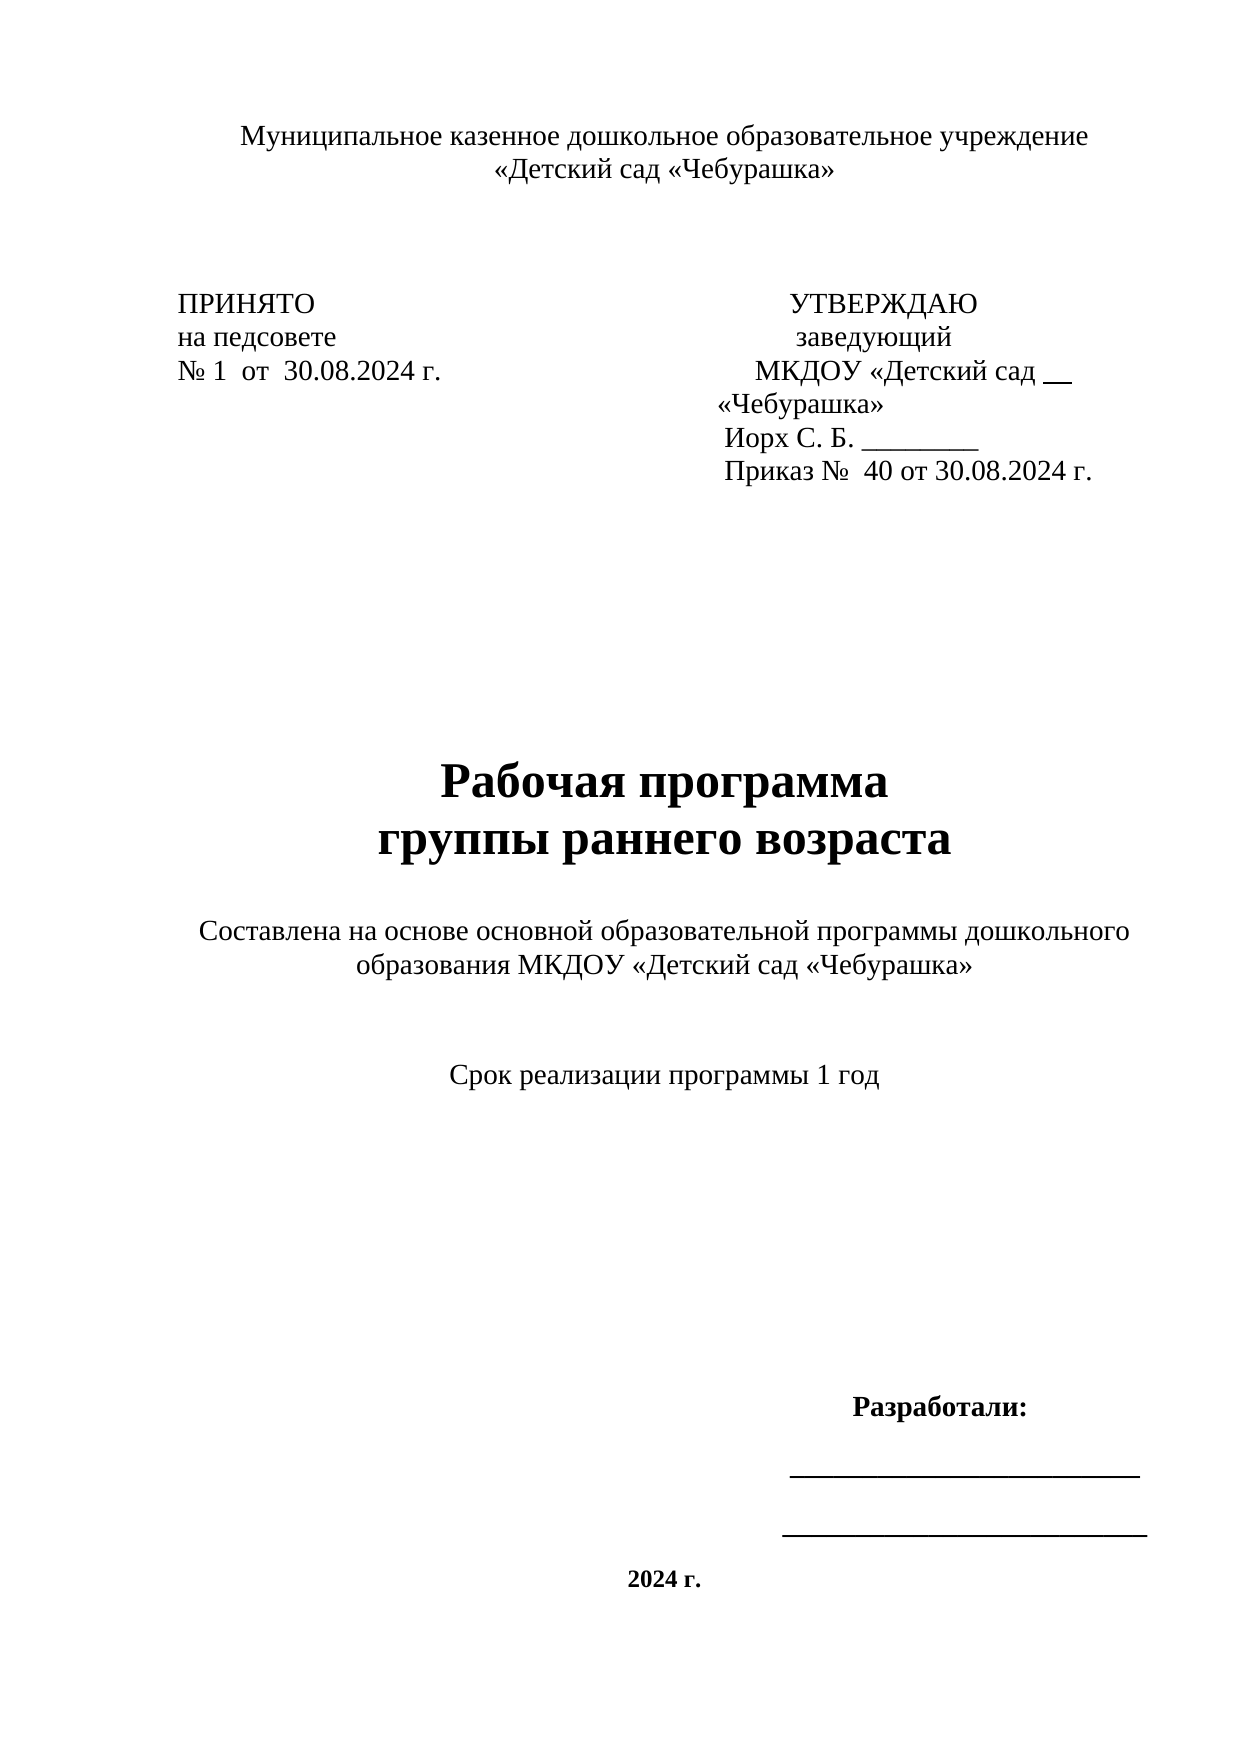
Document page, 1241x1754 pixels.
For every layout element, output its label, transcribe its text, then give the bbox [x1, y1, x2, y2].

text Срок реализации программы 1 год [177, 1057, 1152, 1091]
text группы раннего возраста [177, 808, 1152, 866]
text Составлена на основе основной образовательной программы дошкольного образования МКДОУ «Детский сад «Чебурашка» [177, 913, 1152, 981]
text Иорх С. Б. ________ [177, 420, 1152, 453]
text _________________________ [177, 1506, 1152, 1539]
text Приказ № 40 от 30.08.2024 г. [177, 453, 1152, 487]
text Разработали: [177, 1389, 1152, 1422]
text ________________________ [177, 1447, 1152, 1481]
text № 1 от 30.08.2024 г. МКДОУ «Детский сад [177, 353, 1152, 386]
text «Чебурашка» [177, 386, 1152, 420]
text 2024 г. [177, 1564, 1152, 1593]
text ПРИНЯТО УТВЕРЖДАЮ [177, 286, 1152, 319]
text на педсовете заведующий [177, 319, 1152, 353]
text Муниципальное казенное дошкольное образовательное учреждение «Детский сад «Чебурашка» [177, 118, 1152, 185]
text Рабочая программа [177, 751, 1152, 808]
